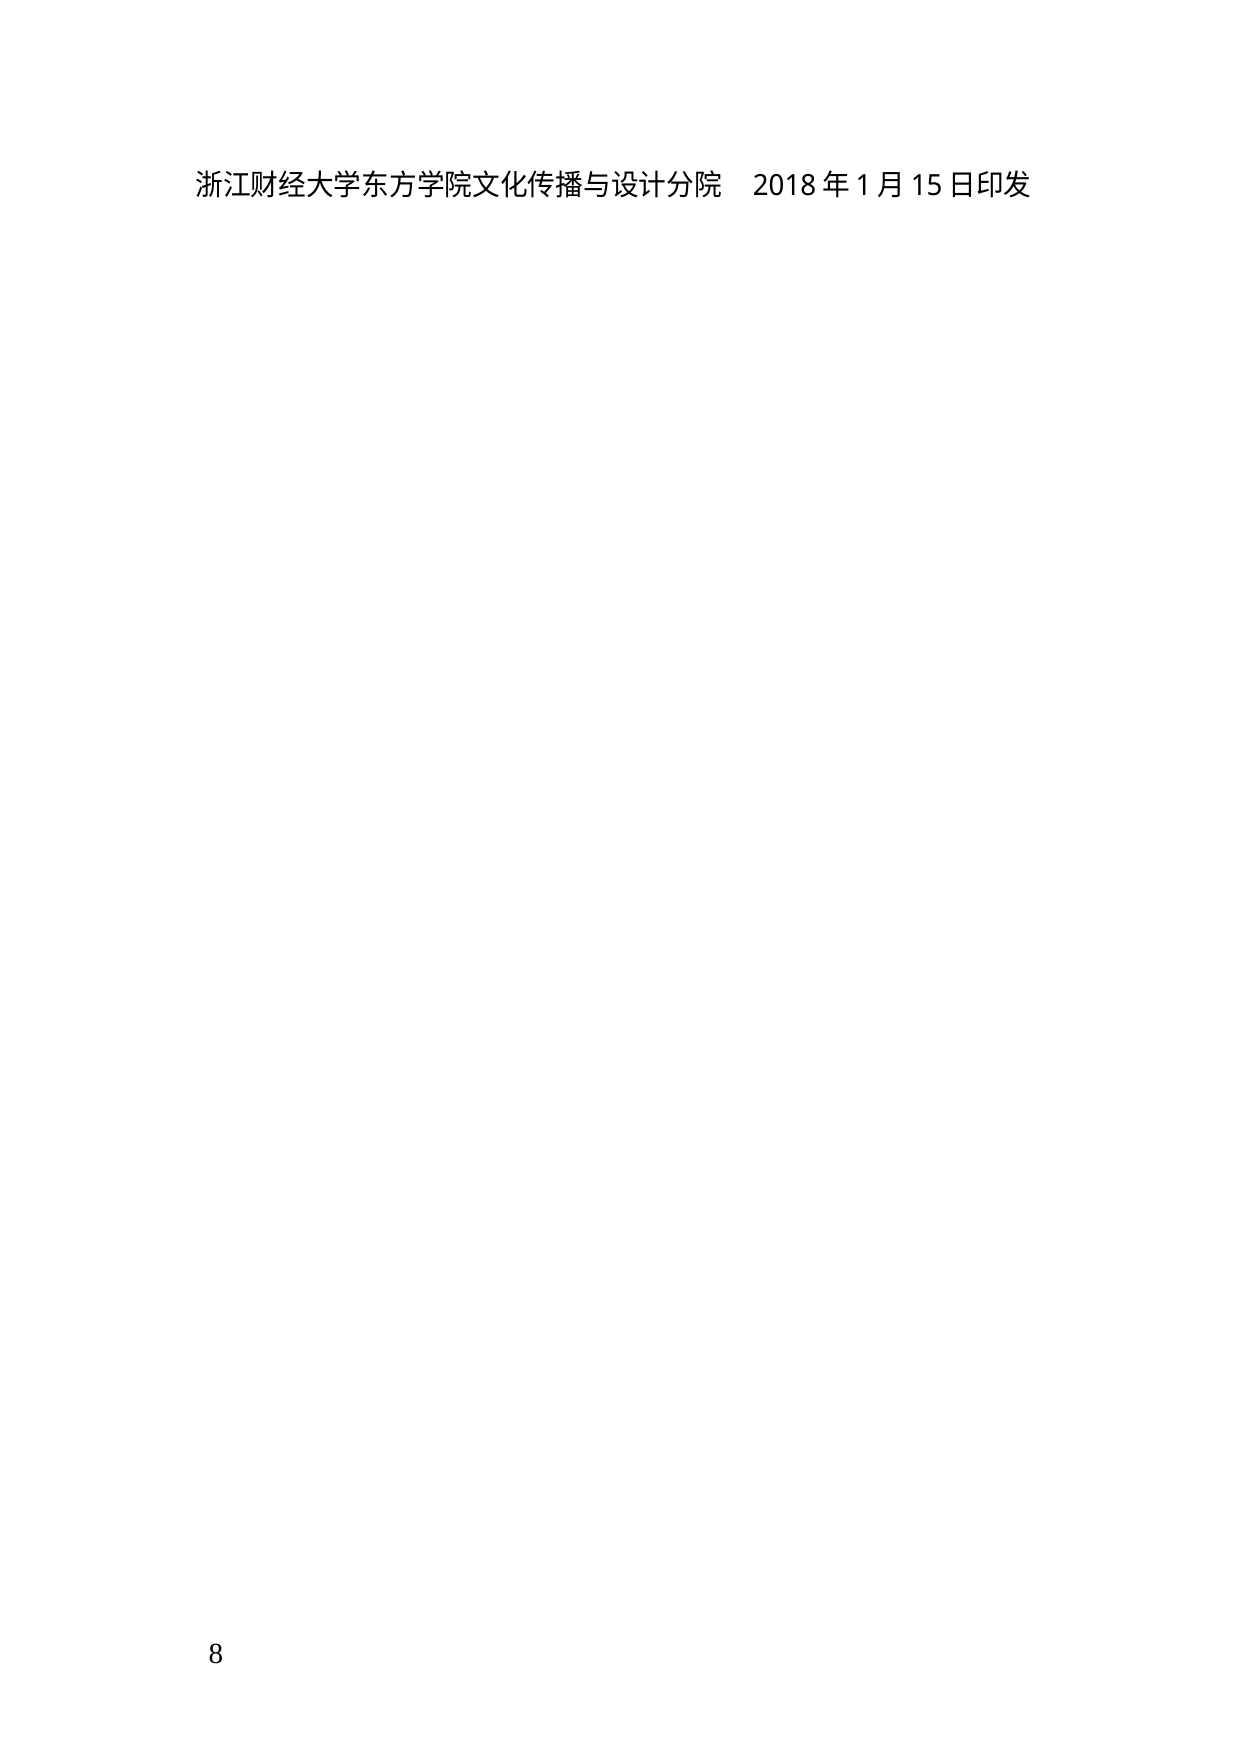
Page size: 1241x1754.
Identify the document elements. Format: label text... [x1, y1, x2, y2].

text 浙江财经大学东方学院文化传播与设计分院 2018年1月15日印发 [187, 162, 1053, 204]
